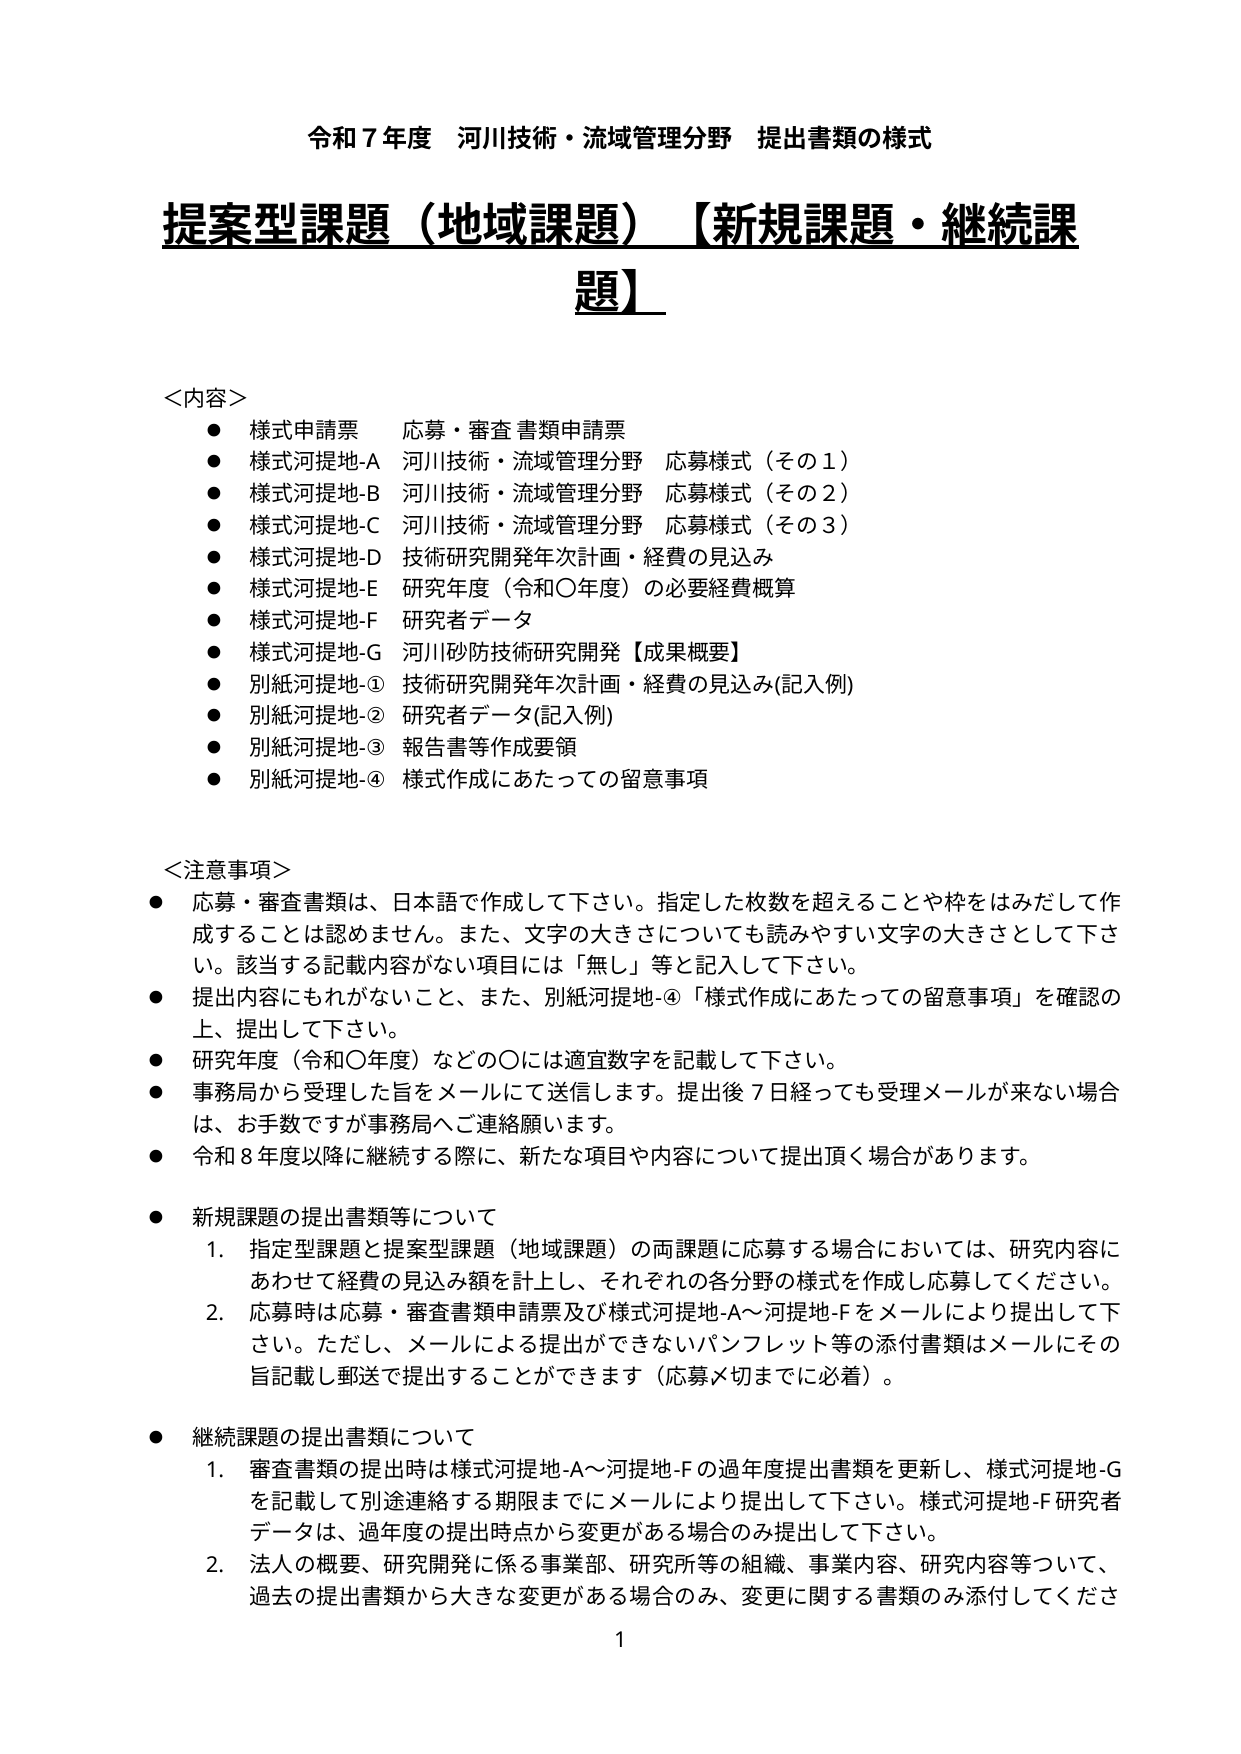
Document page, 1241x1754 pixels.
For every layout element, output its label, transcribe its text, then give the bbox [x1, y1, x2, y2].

list 様式河提地-A 河川技術・流域管理分野 応募様式（その１） [206, 444, 1122, 476]
list 別紙河提地-③ 報告書等作成要領 [206, 730, 1122, 762]
list 様式河提地-G 河川砂防技術研究開発【成果概要】 [206, 635, 1122, 667]
text ＜内容＞ [162, 381, 1122, 413]
list 別紙河提地-② 研究者データ(記入例) [206, 698, 1122, 730]
list 応募・審査書類は、日本語で作成して下さい。指定した枚数を超えることや枠をはみだして作成することは認めません。また、文字の大きさについても読みやすい文字の大きさとして下さい。該当する記載内容がない項目には「無し」等と記入して下さい。 [148, 885, 1122, 980]
list 事務局から受理した旨をメールにて送信します。提出後7日経っても受理メールが来ない場合は、お手数ですが事務局へご連絡願います。 [148, 1075, 1122, 1139]
list 指定型課題と提案型課題（地域課題）の両課題に応募する場合においては、研究内容にあわせて経費の見込み額を計上し、それぞれの各分野の様式を作成し応募してください。 [206, 1232, 1122, 1295]
list 新規課題の提出書類等について [148, 1200, 1122, 1232]
text 令和７年度 河川技術・流域管理分野 提出書類の様式 [118, 118, 1122, 155]
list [206, 1547, 1122, 1611]
list 提出内容にもれがないこと、また、別紙河提地-④「様式作成にあたっての留意事項」を確認の上、提出して下さい。 [148, 980, 1122, 1043]
list 令和8年度以降に継続する際に、新たな項目や内容について提出頂く場合があります。 [148, 1139, 1122, 1170]
list 様式河提地-F 研究者データ [206, 603, 1122, 635]
list 別紙河提地-④ 様式作成にあたっての留意事項 [206, 762, 1122, 794]
list 別紙河提地-① 技術研究開発年次計画・経費の見込み(記入例) [206, 667, 1122, 698]
list 様式申請票 応募・審査 書類申請票 [206, 413, 1122, 444]
list 様式河提地-C 河川技術・流域管理分野 応募様式（その３） [206, 508, 1122, 540]
list 研究年度（令和〇年度）などの〇には適宜数字を記載して下さい。 [148, 1043, 1122, 1075]
list 応募時は応募・審査書類申請票及び様式河提地-A～河提地-Fをメールにより提出して下さい。ただし、メールによる提出ができないパンフレット等の添付書類はメールにその旨記載し郵送で提出することができます（応募〆切までに必着）。 [206, 1295, 1122, 1390]
text 提案型課題（地域課題）【新規課題・継続課題】 [118, 189, 1122, 321]
text ＜注意事項＞ [162, 853, 1122, 885]
list 様式河提地-D 技術研究開発年次計画・経費の見込み [206, 540, 1122, 571]
list 審査書類の提出時は様式河提地-A～河提地-Fの過年度提出書類を更新し、様式河提地-Gを記載して別途連絡する期限までにメールにより提出して下さい。様式河提地-F研究者データは、過年度の提出時点から変更がある場合のみ提出して下さい。 [206, 1452, 1122, 1547]
list 様式河提地-B 河川技術・流域管理分野 応募様式（その２） [206, 476, 1122, 508]
list 様式河提地-E 研究年度（令和〇年度）の必要経費概算 [206, 571, 1122, 603]
list 継続課題の提出書類について [148, 1420, 1122, 1452]
